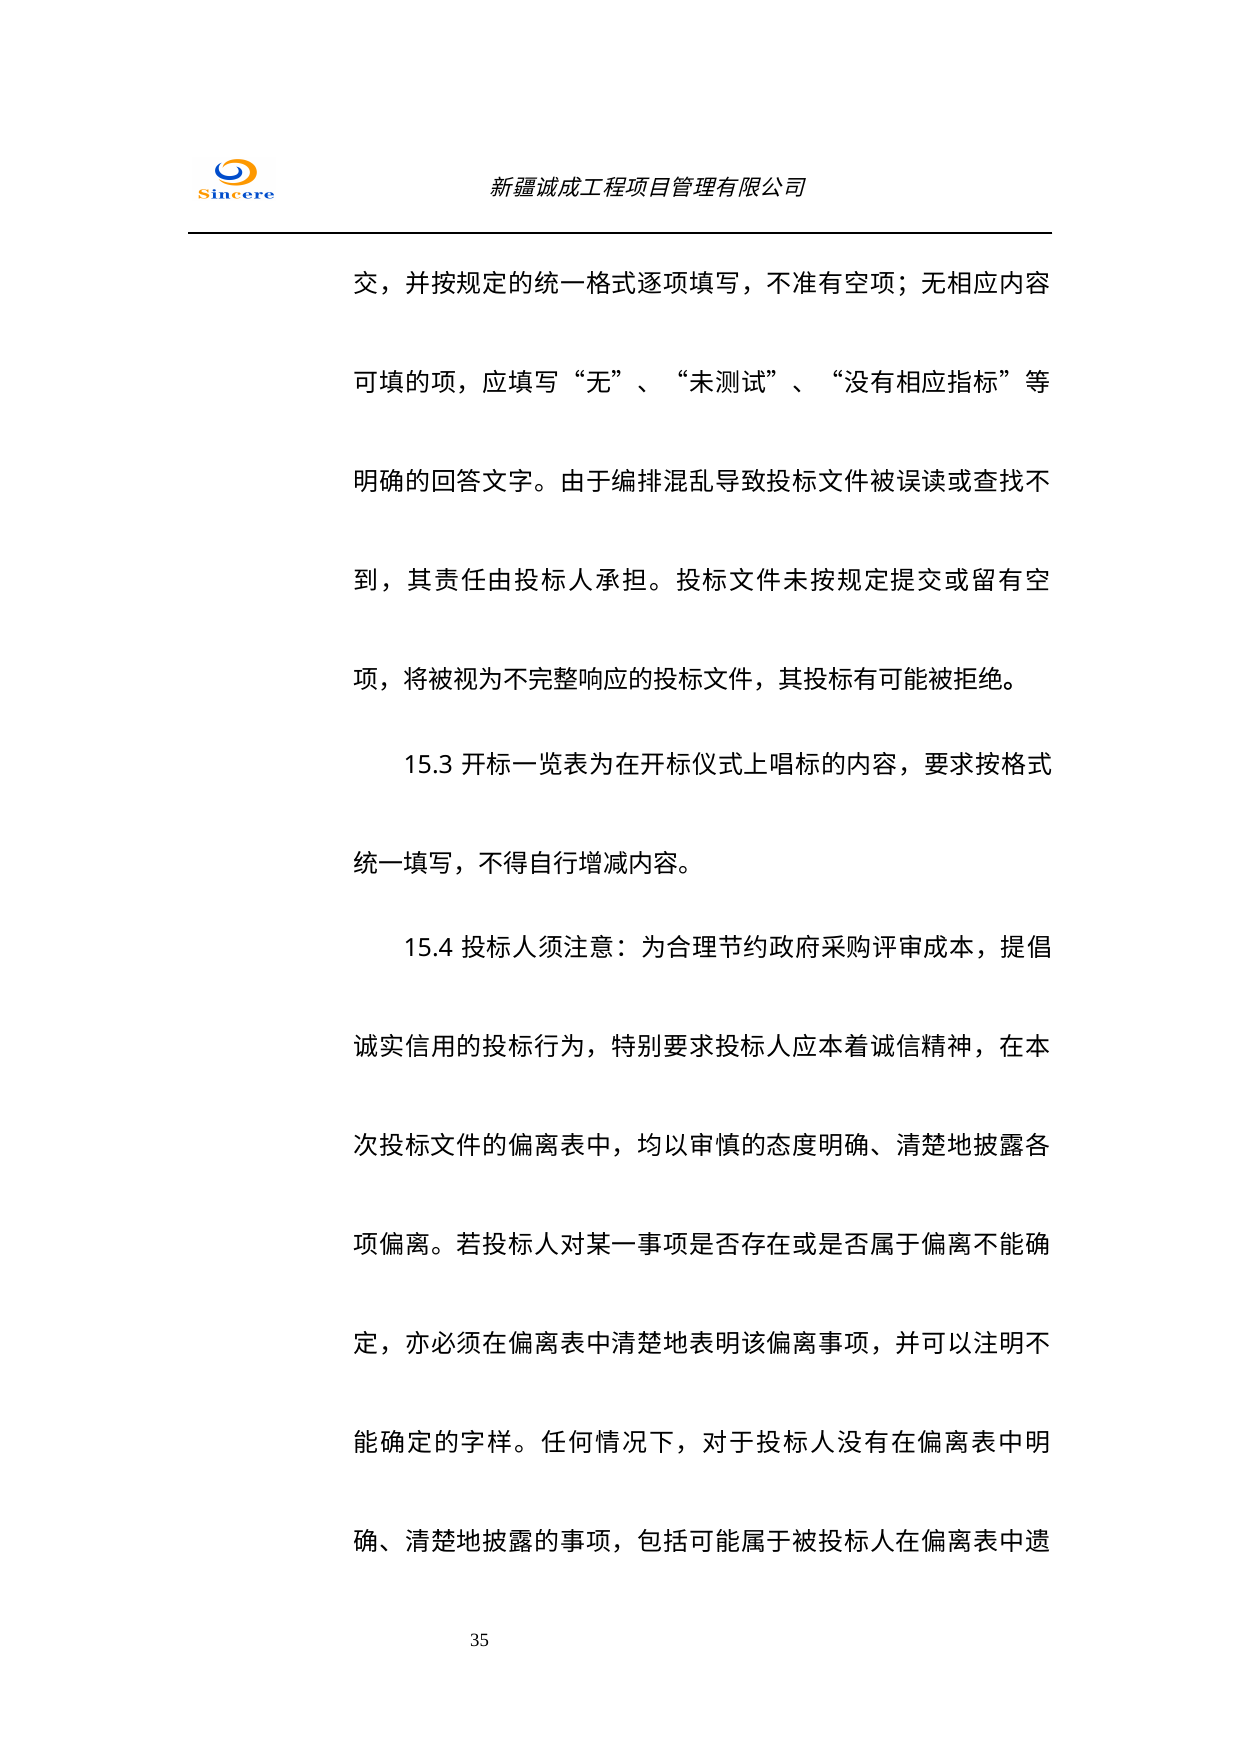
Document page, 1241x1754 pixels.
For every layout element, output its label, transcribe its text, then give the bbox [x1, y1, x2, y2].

picture [192, 157, 277, 201]
text 15.3 开标一览表为在开标仪式上唱标的内容，要求按格式统一填写，不得自行增减内容。 [353, 729, 1052, 894]
